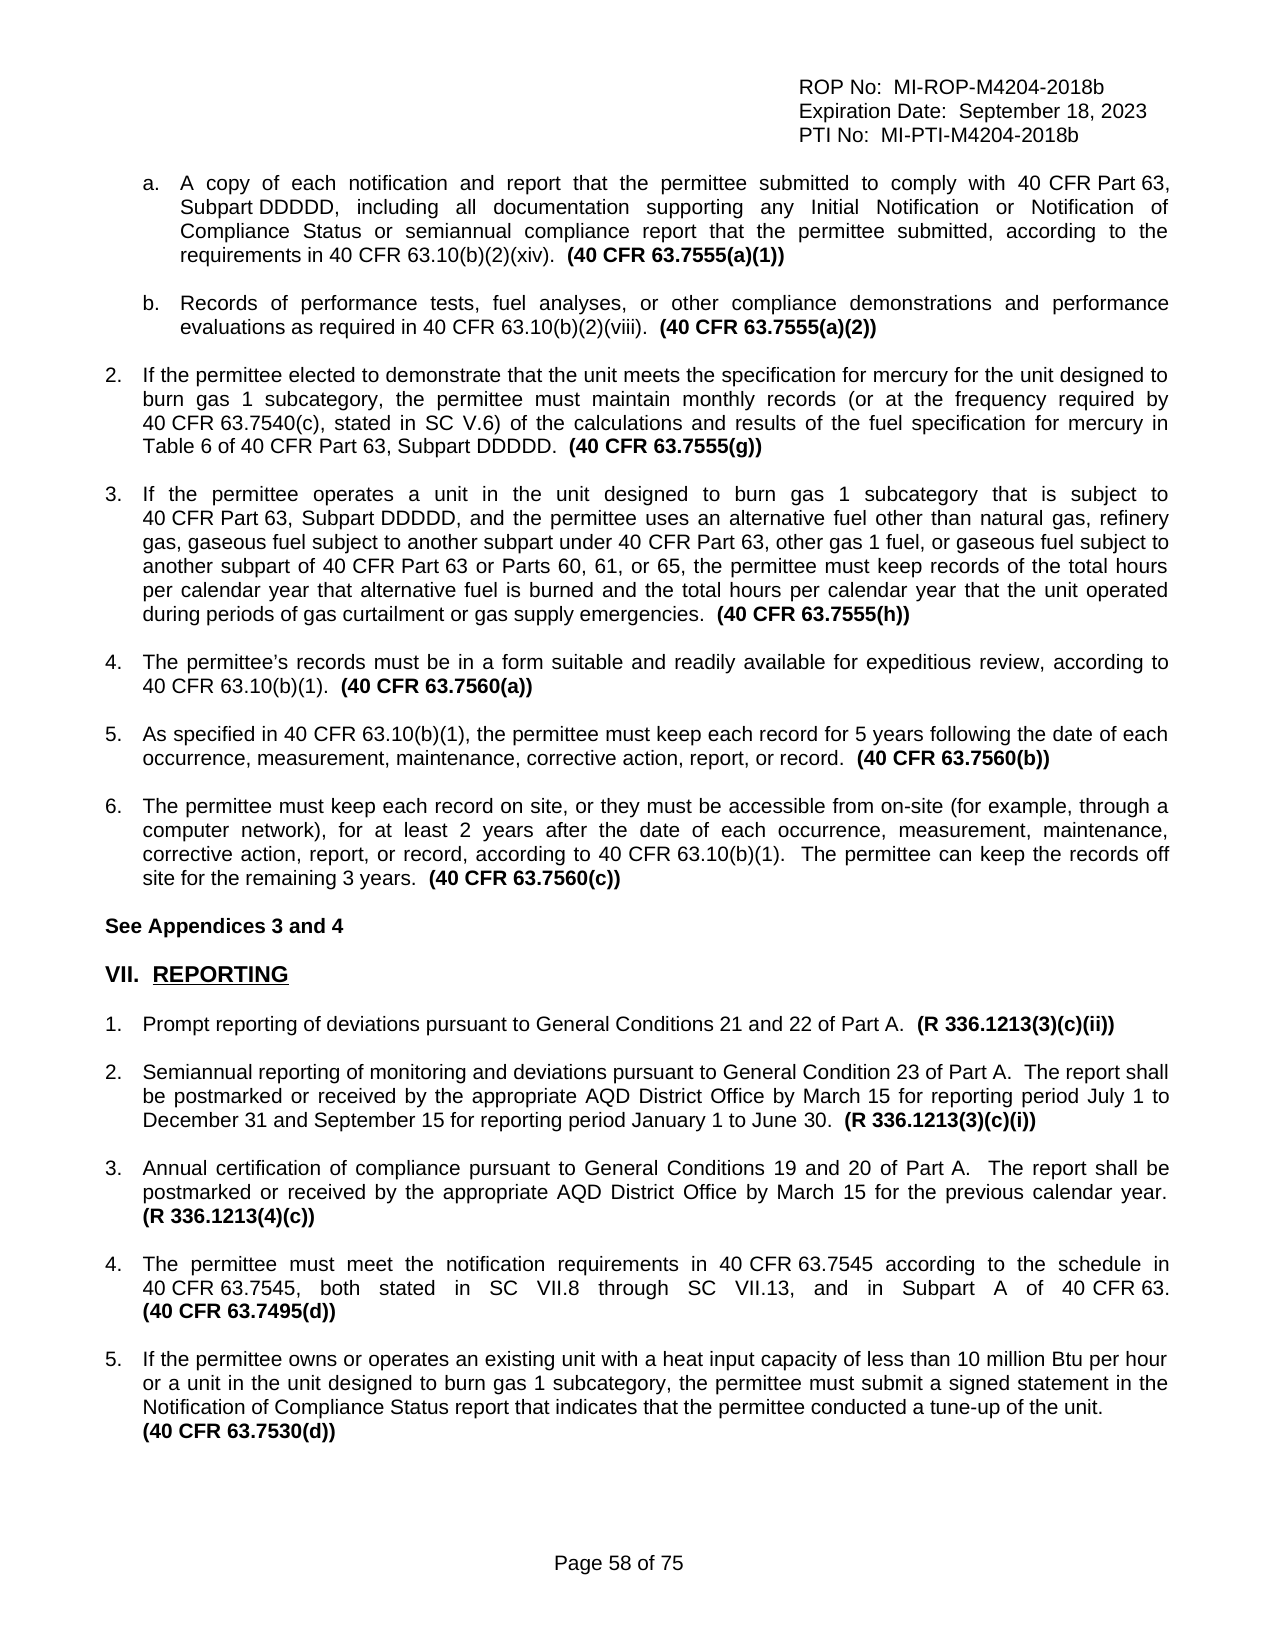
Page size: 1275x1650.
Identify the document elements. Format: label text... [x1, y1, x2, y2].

text 4. The permittee’s records must be in a form suitable and readily available for expeditious review, according to 40 CFR 63.10(b)(1). (40 CFR 63.7560(a)) [105, 650, 1170, 698]
text 1. Prompt reporting of deviations pursuant to General Conditions 21 and 22 of Part A. (R 336.1213(3)(c)(ii)) [105, 1012, 1170, 1036]
list The permittee must meet the notification requirements in 40 CFR 63.7545 according to the schedule in 40 CFR 63.7545, both stated in SC VII.8 through SC VII.13, and in Subpart A of 40 CFR 63. (40 CFR 63.7495(d)) [105, 1251, 1170, 1323]
text See Appendices 3 and 4 [105, 913, 1170, 937]
list A copy of each notification and report that the permittee submitted to comply with 40 CFR Part 63, Subpart DDDDD, including all documentation supporting any Initial Notification or Notification of Compliance Status or semiannual compliance report that the permittee submitted, according to the requirements in 40 CFR 63.10(b)(2)(xiv). (40 CFR 63.7555(a)(1)) [142, 171, 1170, 267]
list If the permittee owns or operates an existing unit with a heat input capacity of less than 10 million Btu per hour or a unit in the unit designed to burn gas 1 subcategory, the permittee must submit a signed statement in the Notification of Compliance Status report that indicates that the permittee conducted a tune-up of the unit. [105, 1347, 1170, 1419]
text 6. The permittee must keep each record on site, or they must be accessible from on-site (for example, through a computer network), for at least 2 years after the date of each occurrence, measurement, maintenance, corrective action, report, or record, according to 40 CFR 63.10(b)(1). The permittee can keep the records off site for the remaining 3 years. (40 CFR 63.7560(c)) [105, 794, 1170, 889]
text 2. If the permittee elected to demonstrate that the unit meets the specification for mercury for the unit designed to burn gas 1 subcategory, the permittee must maintain monthly records (or at the frequency required by 40 CFR 63.7540(c), stated in SC V.6) of the calculations and results of the fuel specification for mercury in Table 6 of 40 CFR Part 63, Subpart DDDDD. (40 CFR 63.7555(g)) [105, 362, 1170, 458]
text VII. REPORTING [105, 961, 1170, 988]
list Records of performance tests, fuel analyses, or other compliance demonstrations and performance evaluations as required in 40 CFR 63.10(b)(2)(viii). (40 CFR 63.7555(a)(2)) [142, 291, 1170, 338]
text 3. Annual certification of compliance pursuant to General Conditions 19 and 20 of Part A. The report shall be postmarked or received by the appropriate AQD District Office by March 15 for the previous calendar year. (R 336.1213(4)(c)) [105, 1156, 1170, 1227]
text (40 CFR 63.7530(d)) [142, 1419, 1170, 1443]
text 3. If the permittee operates a unit in the unit designed to burn gas 1 subcategory that is subject to 40 CFR Part 63, Subpart DDDDD, and the permittee uses an alternative fuel other than natural gas, refinery gas, gaseous fuel subject to another subpart under 40 CFR Part 63, other gas 1 fuel, or gaseous fuel subject to another subpart of 40 CFR Part 63 or Parts 60, 61, or 65, the permittee must keep records of the total hours per calendar year that alternative fuel is burned and the total hours per calendar year that the unit operated during periods of gas curtailment or gas supply emergencies. (40 CFR 63.7555(h)) [105, 482, 1170, 626]
text 2. Semiannual reporting of monitoring and deviations pursuant to General Condition 23 of Part A. The report shall be postmarked or received by the appropriate AQD District Office by March 15 for reporting period July 1 to December 31 and September 15 for reporting period January 1 to June 30. (R 336.1213(3)(c)(i)) [105, 1060, 1170, 1132]
text 5. As specified in 40 CFR 63.10(b)(1), the permittee must keep each record for 5 years following the date of each occurrence, measurement, maintenance, corrective action, report, or record. (40 CFR 63.7560(b)) [105, 722, 1170, 770]
